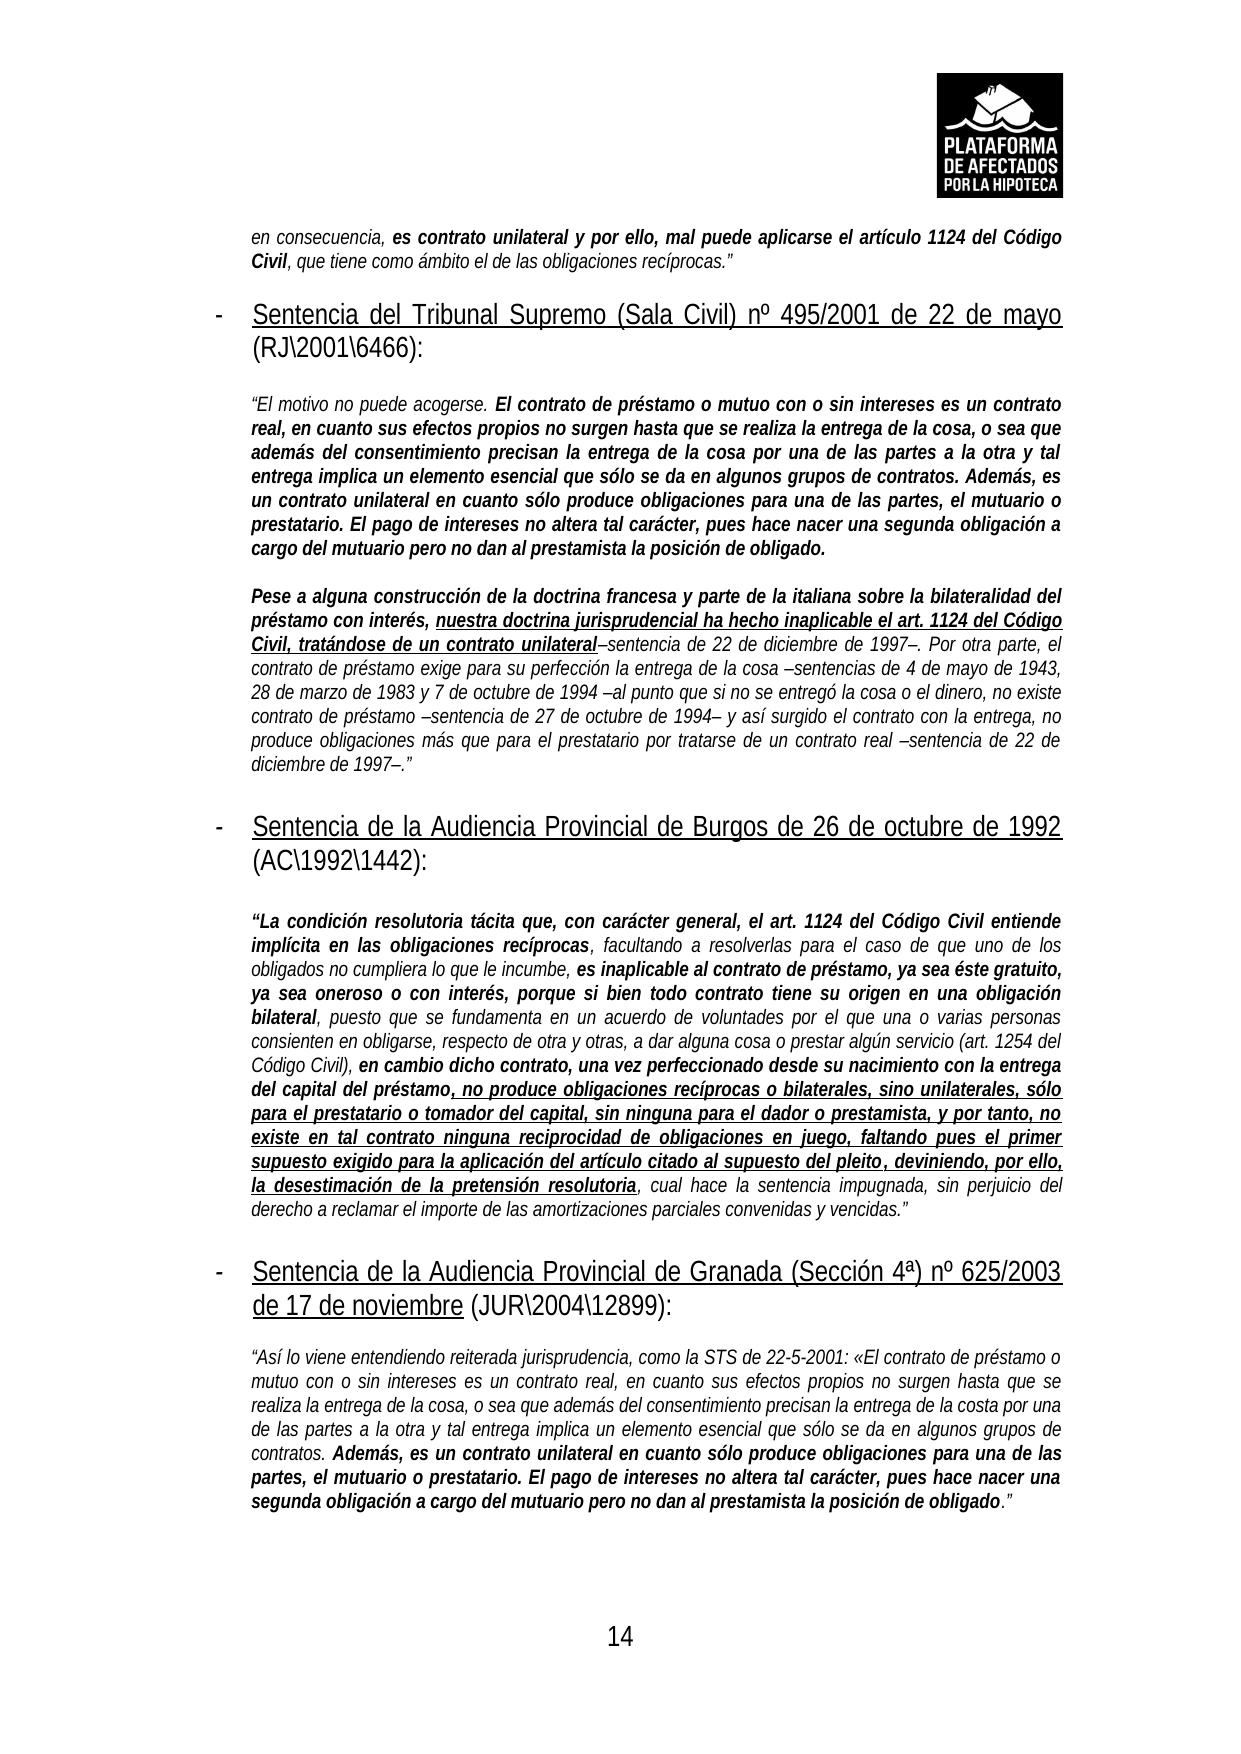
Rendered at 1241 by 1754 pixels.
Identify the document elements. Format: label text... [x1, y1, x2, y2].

text “El motivo no puede acogerse. El contrato de préstamo o mutuo con o sin intereses es un contrato real, en cuanto sus efectos propios no surgen hasta que se realiza la entrega de la cosa, o sea que además del consentimiento precisan la entrega de la cosa por una de las partes a la otra y tal entrega implica un elemento esencial que sólo se da en algunos grupos de contratos. Además, es un contrato unilateral en cuanto sólo produce obligaciones para una de las partes, el mutuario o prestatario. El pago de intereses no altera tal carácter, pues hace nacer una segunda obligación a cargo del mutuario pero no dan al prestamista la posición de obligado. [251, 392, 1063, 560]
text Pese a alguna construcción de la doctrina francesa y parte de la italiana sobre la bilateralidad del préstamo con interés, nuestra doctrina jurisprudencial ha hecho inaplicable el art. 1124 del Código Civil, tratándose de un contrato unilateral–sentencia de 22 de diciembre de 1997–. Por otra parte, el contrato de préstamo exige para su perfección la entrega de la cosa –sentencias de 4 de mayo de 1943, 28 de marzo de 1983 y 7 de octubre de 1994 –al punto que si no se entregó la cosa o el dinero, no existe contrato de préstamo –sentencia de 27 de octubre de 1994– y así surgido el contrato con la entrega, no produce obligaciones más que para el prestatario por tratarse de un contrato real –sentencia de 22 de diciembre de 1997–.” [251, 584, 1063, 776]
list Sentencia de la Audiencia Provincial de Granada (Sección 4ª) nº 625/2003 de 17 de noviembre (JUR\2004\12899): [215, 1254, 1063, 1321]
list “Así lo viene entendiendo reiterada jurisprudencia, como la STS de 22-5-2001: «El contrato de préstamo o mutuo con o sin intereses es un contrato real, en cuanto sus efectos propios no surgen hasta que se realiza la entrega de la cosa, o sea que además del consentimiento precisan la entrega de la costa por una de las partes a la otra y tal entrega implica un elemento esencial que sólo se da en algunos grupos de contratos. Además, es un contrato unilateral en cuanto sólo produce obligaciones para una de las partes, el mutuario o prestatario. El pago de intereses no altera tal carácter, pues hace nacer una segunda obligación a cargo del mutuario pero no dan al prestamista la posición de obligado.” [251, 1345, 1063, 1513]
list “La condición resolutoria tácita que, con carácter general, el art. 1124 del Código Civil entiende implícita en las obligaciones recíprocas, facultando a resolverlas para el caso de que uno de los obligados no cumpliera lo que le incumbe, es inaplicable al contrato de préstamo, ya sea éste gratuito, ya sea oneroso o con interés, porque si bien todo contrato tiene su origen en una obligación bilateral, puesto que se fundamenta en un acuerdo de voluntades por el que una o varias personas consienten en obligarse, respecto de otra y otras, a dar alguna cosa o prestar algún servicio (art. 1254 del Código Civil), en cambio dicho contrato, una vez perfeccionado desde su nacimiento con la entrega del capital del préstamo, no produce obligaciones recíprocas o bilaterales, sino unilaterales, sólo para el prestatario o tomador del capital, sin ninguna para el dador o prestamista, y por tanto, no existe en tal contrato ninguna reciprocidad de obligaciones en juego, faltando pues el primer supuesto exigido para la aplicación del artículo citado al supuesto del pleito, deviniendo, por ello, la desestimación de la pretensión resolutoria, cual hace la sentencia impugnada, sin perjuicio del derecho a reclamar el importe de las amortizaciones parciales convenidas y vencidas.” [251, 909, 1063, 1146]
list Sentencia de la Audiencia Provincial de Burgos de 26 de octubre de 1992 (AC\1992\1442): [215, 809, 1063, 876]
list Sentencia del Tribunal Supremo (Sala Civil) nº 495/2001 de 22 de mayo (RJ\2001\6466): [215, 297, 1063, 364]
picture [936, 73, 1064, 198]
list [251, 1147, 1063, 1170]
